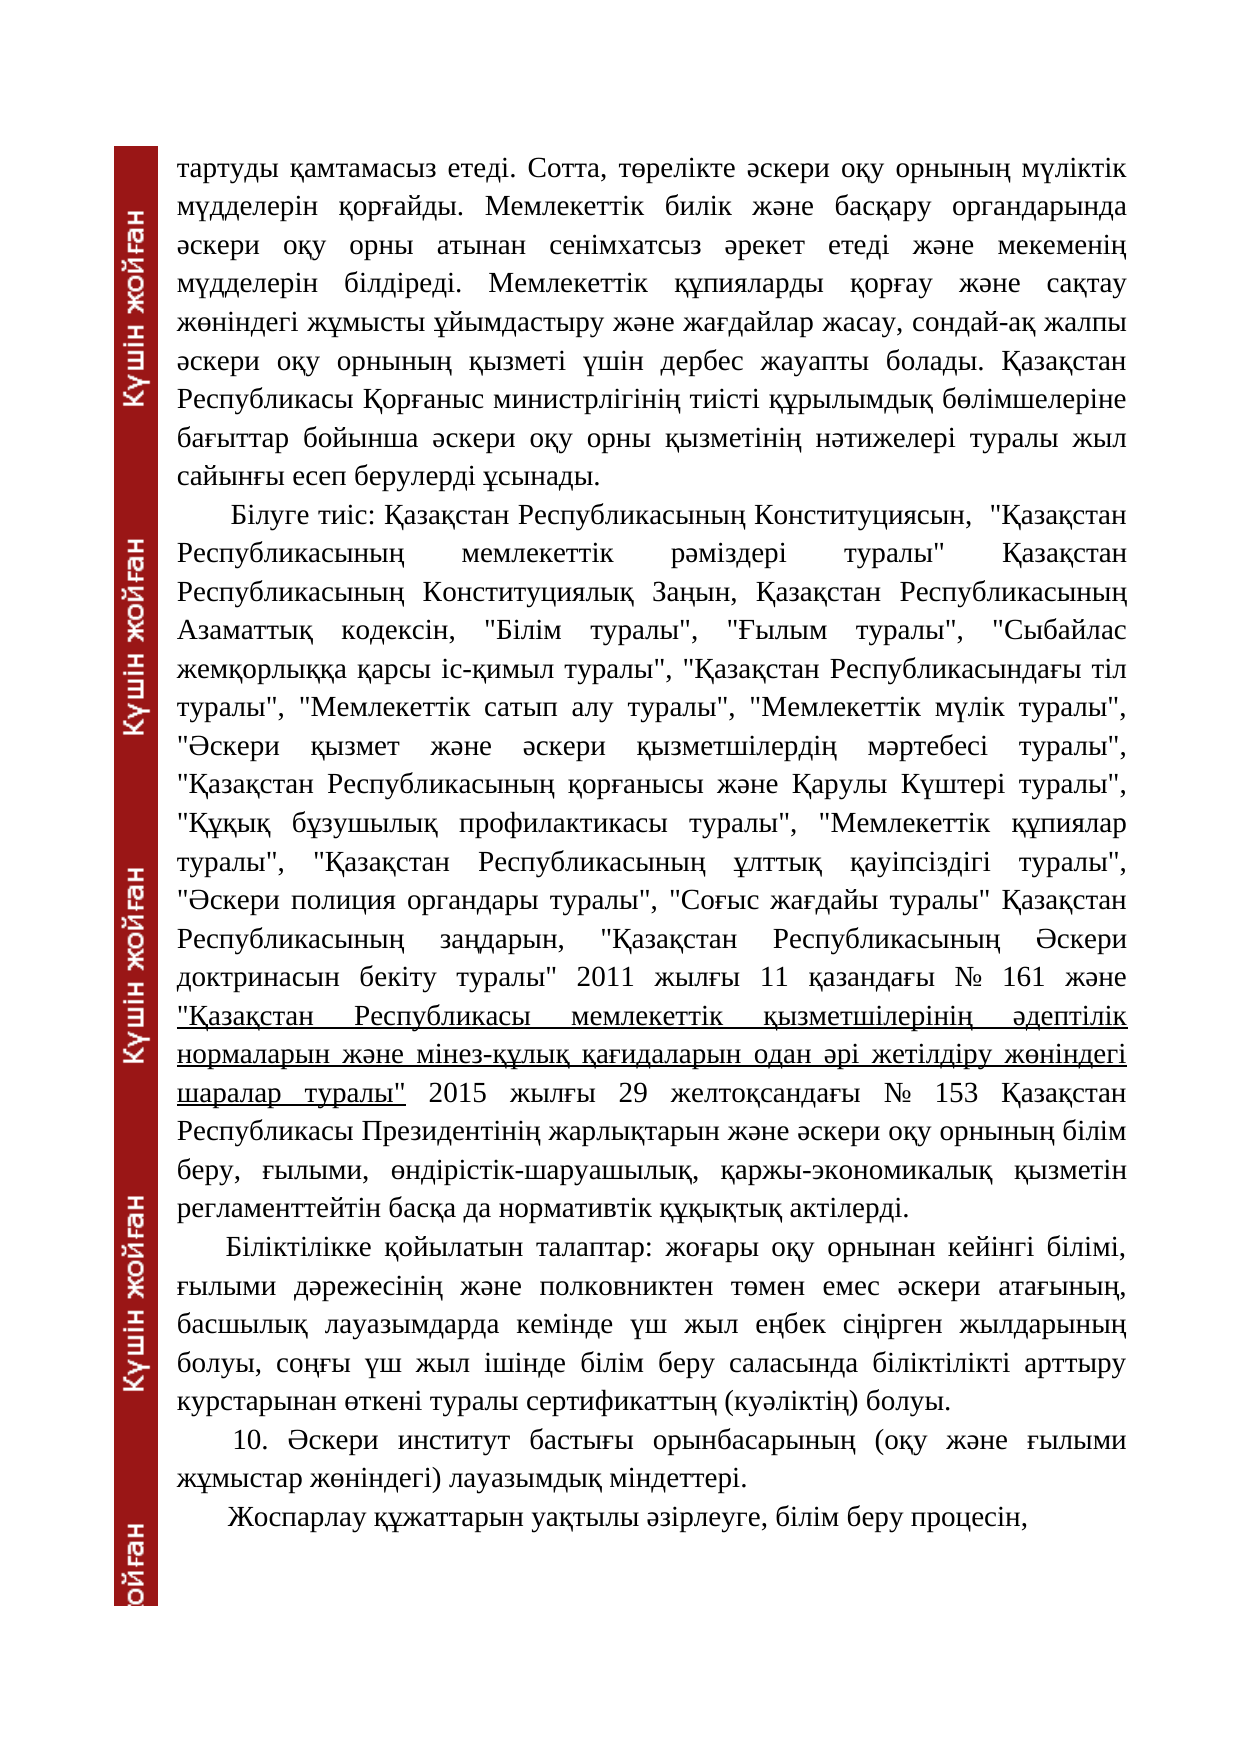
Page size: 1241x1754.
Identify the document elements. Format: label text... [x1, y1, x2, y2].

picture [114, 1417, 158, 1422]
picture [114, 492, 158, 497]
text 10. Әскери институт бастығы орынбасарының (оқу және ғылыми жұмыстар жөніндегі) лауазымдық міндеттері. [112, 1422, 1128, 1494]
picture [114, 146, 158, 150]
picture [114, 1494, 158, 1499]
text Жоспарлау құжаттарын уақтылы әзірлеуге, білім беру процесін, [112, 1499, 1128, 1532]
text Білуге тиіс: Қазақстан Республикасының Конституциясын, "Қазақстан Республикасының мемлекеттік рәміздері туралы" Қазақстан Республикасының Конституциялық Заңын, Қазақстан Республикасының Азаматтық кодексін, "Білім туралы", "Ғылым туралы", "Сыбайлас жемқорлыққа қарсы іс-қимыл туралы", "Қазақстан Республикасындағы тіл туралы", "Мемлекеттік сатып алу туралы", "Мемлекеттік мүлік туралы", "Әскери қызмет және әскери қызметшілердің мәртебесі туралы", "Қазақстан Республикасының қорғанысы және Қарулы Күштері туралы", "Құқық бұзушылық профилактикасы туралы", "Мемлекеттік құпиялар туралы", "Қазақстан Республикасының ұлттық қауіпсіздігі туралы", "Әскери полиция органдары туралы", "Соғыс жағдайы туралы" Қазақстан Республикасының заңдарын, "Қазақстан Республикасының Әскери доктринасын бекіту туралы" 2011 жылғы 11 қазандағы № 161 және "Қазақстан Республикасы мемлекеттік қызметшілерінің әдептілік нормаларын және мінез-құлық қағидаларын одан әрі жетілдіру жөніндегі шаралар туралы" 2015 жылғы 29 желтоқсандағы № 153 Қазақстан Республикасы Президентінің жарлықтарын және әскери оқу орнының білім беру, ғылыми, өндірістік-шаруашылық, қаржы-экономикалық қызметін регламенттейтін басқа да нормативтік құқықтық актілерді. [112, 497, 1128, 1224]
picture [114, 1532, 158, 1606]
text Біліктілікке қойылатын талаптар: жоғары оқу орнынан кейінгі білімі, ғылыми дәрежесінің және полковниктен төмен емес әскери атағының, басшылық лауазымдарда кемінде үш жыл еңбек сіңірген жылдарының болуы, соңғы үш жыл ішінде білім беру саласында біліктілікті арттыру курстарынан өткені туралы сертификаттың (куәліктің) болуы. [112, 1229, 1128, 1417]
picture [114, 1224, 158, 1229]
